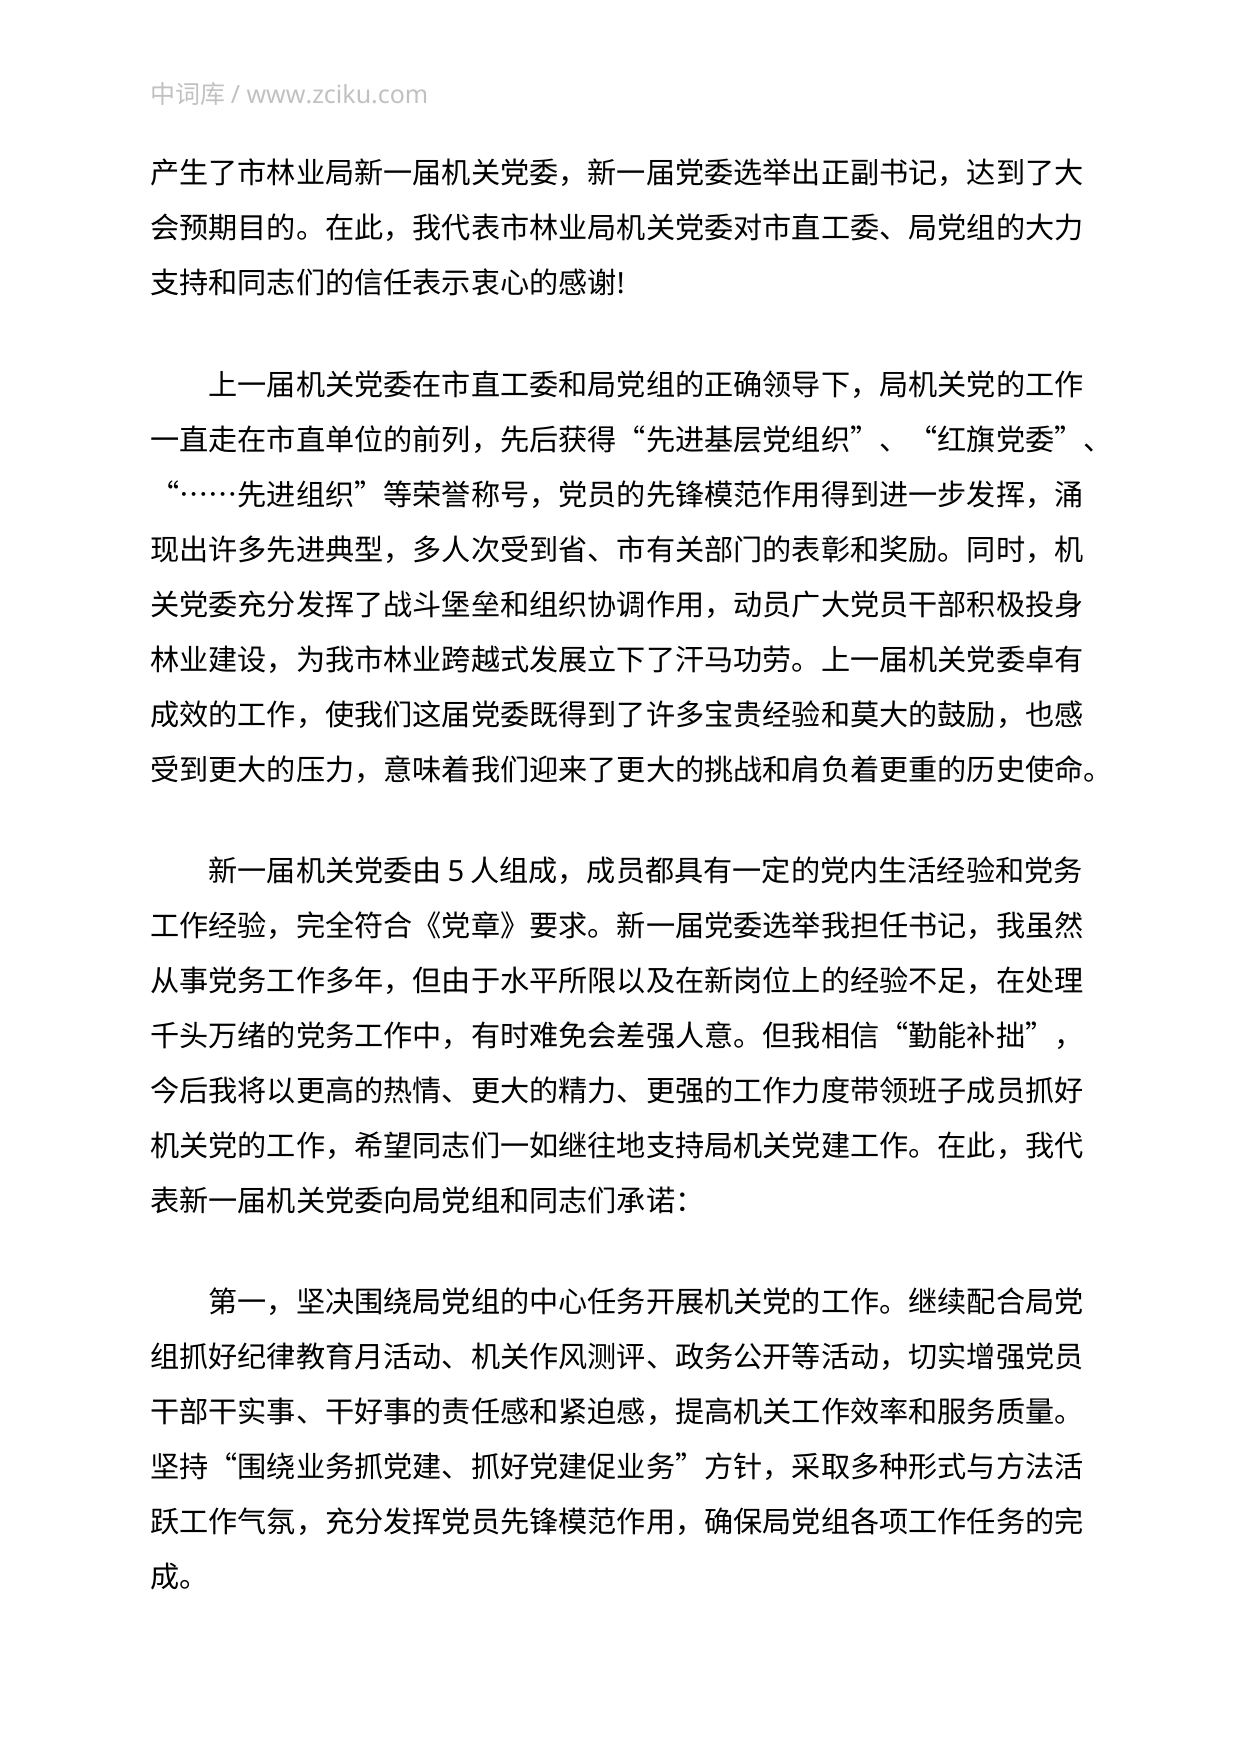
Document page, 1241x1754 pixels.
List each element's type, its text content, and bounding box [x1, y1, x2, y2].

text 新一届机关党委由5人组成，成员都具有一定的党内生活经验和党务工作经验，完全符合《党章》要求。新一届党委选举我担任书记，我虽然从事党务工作多年，但由于水平所限以及在新岗位上的经验不足，在处理千头万绪的党务工作中，有时难免会差强人意。但我相信“勤能补拙”，今后我将以更高的热情、更大的精力、更强的工作力度带领班子成员抓好机关党的工作，希望同志们一如继往地支持局机关党建工作。在此，我代表新一届机关党委向局党组和同志们承诺： [150, 848, 1090, 1219]
text 第一，坚决围绕局党组的中心任务开展机关党的工作。继续配合局党组抓好纪律教育月活动、机关作风测评、政务公开等活动，切实增强党员干部干实事、干好事的责任感和紧迫感，提高机关工作效率和服务质量。坚持“围绕业务抓党建、抓好党建促业务”方针，采取多种形式与方法活跃工作气氛，充分发挥党员先锋模范作用，确保局党组各项工作任务的完成。 [150, 1279, 1090, 1596]
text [150, 150, 1090, 302]
text 上一届机关党委在市直工委和局党组的正确领导下，局机关党的工作一直走在市直单位的前列，先后获得“先进基层党组织”、“红旗党委”、“……先进组织”等荣誉称号，党员的先锋模范作用得到进一步发挥，涌现出许多先进典型，多人次受到省、市有关部门的表彰和奖励。同时，机关党委充分发挥了战斗堡垒和组织协调作用，动员广大党员干部积极投身林业建设，为我市林业跨越式发展立下了汗马功劳。上一届机关党委卓有成效的工作，使我们这届党委既得到了许多宝贵经验和莫大的鼓励，也感受到更大的压力，意味着我们迎来了更大的挑战和肩负着更重的历史使命。 [150, 362, 1090, 788]
